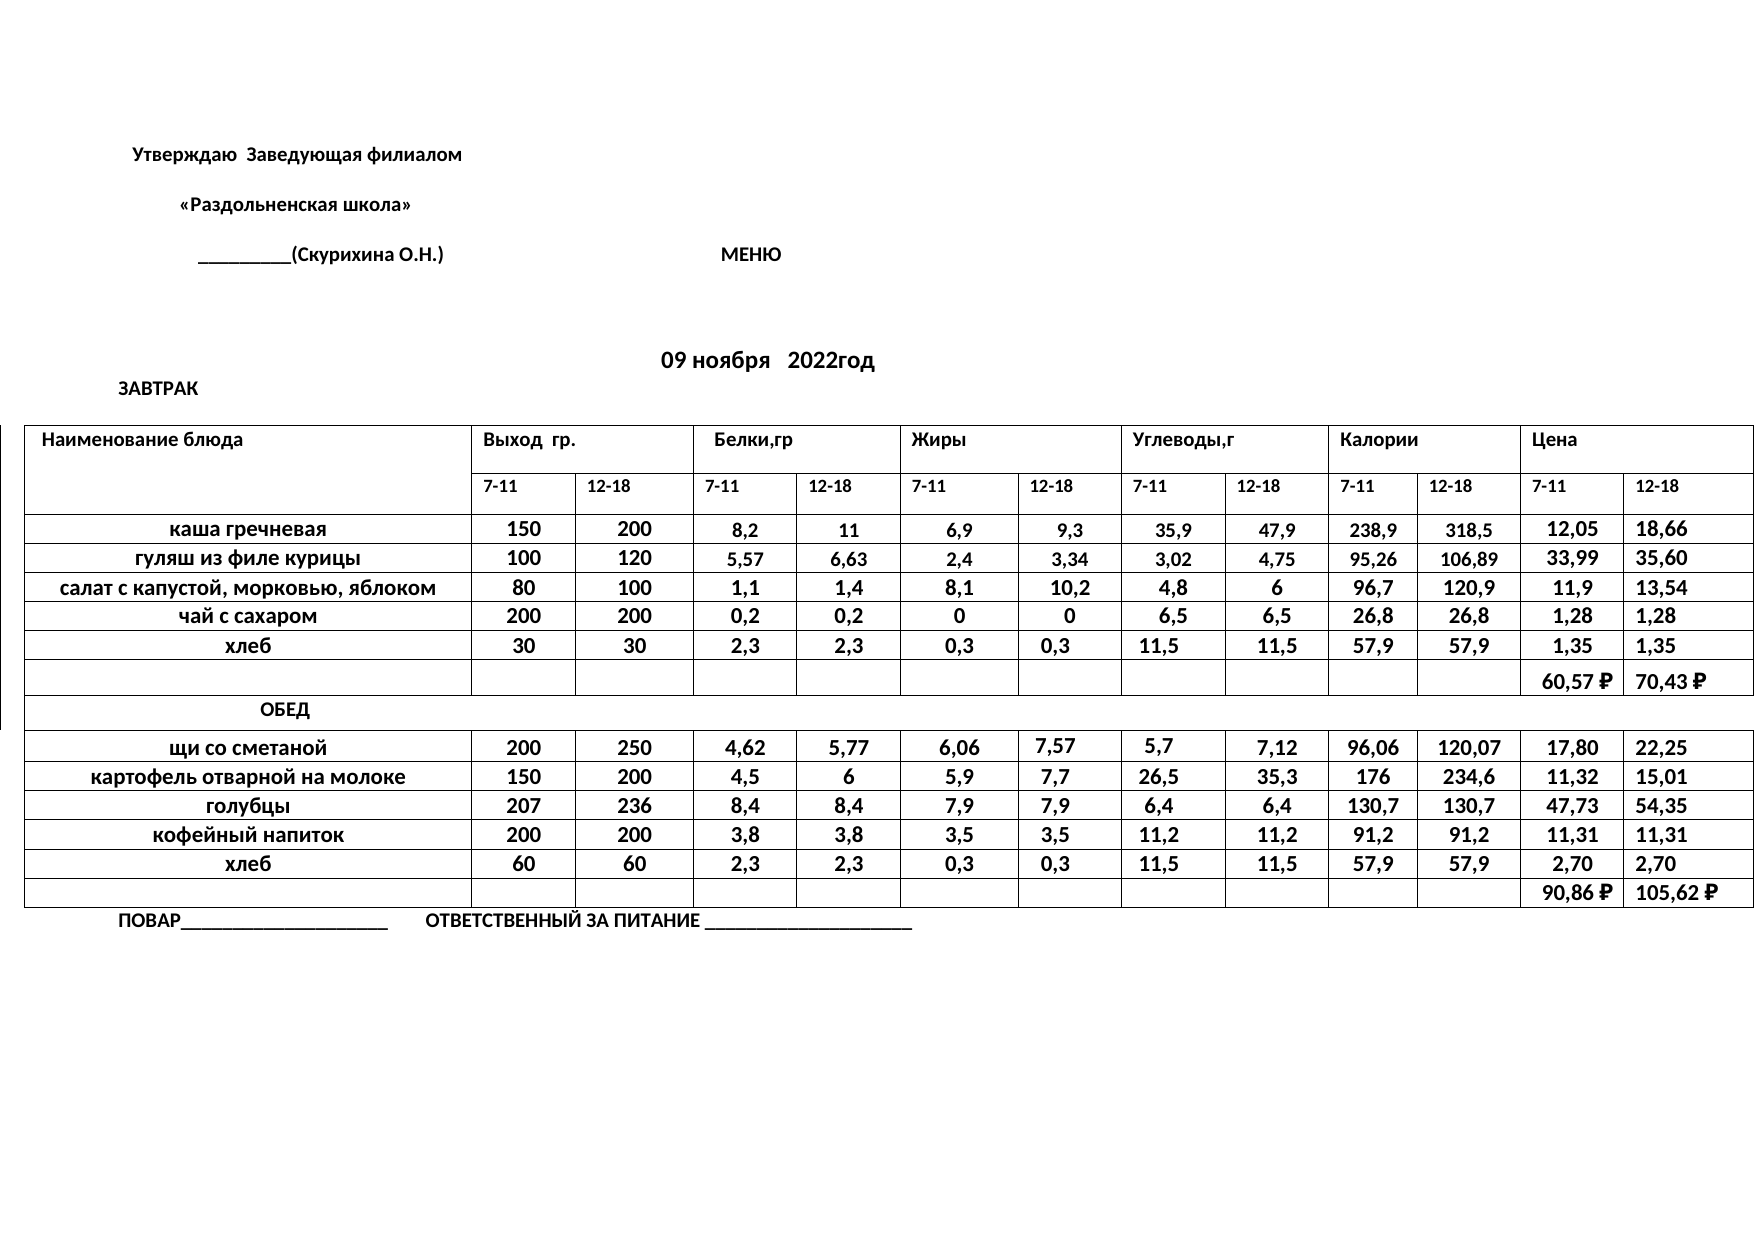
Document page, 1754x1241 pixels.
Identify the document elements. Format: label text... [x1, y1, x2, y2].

table_cell 6,4 [1122, 791, 1225, 819]
table_cell [900, 696, 1121, 730]
table_cell 1,4 [797, 573, 900, 601]
table_cell 60 [472, 850, 575, 877]
table_header Цена [1521, 426, 1753, 473]
table_cell [1418, 879, 1520, 907]
table_cell 200 [576, 762, 693, 790]
table_cell 6,63 [797, 544, 900, 572]
table_cell 6,4 [1226, 791, 1328, 819]
table_cell 7-11 [901, 474, 1018, 513]
table_cell 2,3 [797, 631, 900, 659]
text ЗАВТРАК [118, 375, 1636, 401]
table_cell [1, 572, 24, 601]
table_header Белки,гр [694, 426, 900, 473]
table_cell [797, 660, 900, 695]
table_cell 11,32 [1521, 762, 1623, 790]
table_cell 11 [797, 515, 900, 542]
table_cell 1,35 [1624, 631, 1753, 659]
table_cell 2,3 [694, 631, 796, 659]
table_cell 200 [576, 820, 693, 848]
table_cell 0,2 [797, 602, 900, 630]
table_cell [1122, 879, 1225, 907]
table_cell 6,9 [901, 515, 1018, 542]
table_cell 22,25 [1624, 731, 1753, 761]
table_cell [1, 543, 24, 572]
table_cell 60,57 ₽ [1521, 660, 1623, 695]
table_cell 70,43 ₽ [1624, 660, 1753, 695]
table_cell 4,8 [1122, 573, 1225, 601]
table_cell 3,5 [1019, 820, 1121, 848]
table_cell 1,1 [694, 573, 796, 601]
table_cell 12-18 [576, 474, 693, 513]
table_cell 18,66 [1624, 515, 1753, 542]
table_cell 11,9 [1521, 573, 1623, 601]
table_header Углеводы,г [1122, 426, 1328, 473]
table_cell 200 [472, 602, 575, 630]
table_cell 7-11 [1329, 474, 1417, 513]
table_cell 54,35 [1624, 791, 1753, 819]
table_cell 7,57 [1019, 731, 1121, 761]
table_cell 11,2 [1226, 820, 1328, 848]
table_cell кофейный напиток [25, 820, 471, 848]
table_cell 35,3 [1226, 762, 1328, 790]
table_cell [1418, 660, 1520, 695]
table_cell 12-18 [1019, 474, 1121, 513]
table_cell 10,2 [1019, 573, 1121, 601]
table_cell 200 [472, 731, 575, 761]
table_header Выход гр. [472, 426, 693, 473]
table_cell 120 [576, 544, 693, 572]
table_cell [576, 879, 693, 907]
table_cell [694, 660, 796, 695]
table_cell картофель отварной на молоке [25, 762, 471, 790]
table_cell 130,7 [1329, 791, 1417, 819]
table_cell 11,5 [1122, 631, 1225, 659]
table_cell 15,01 [1624, 762, 1753, 790]
table_cell 7,7 [1019, 762, 1121, 790]
table_cell 1,28 [1624, 602, 1753, 630]
table_cell 200 [576, 602, 693, 630]
table_cell 4,75 [1226, 544, 1328, 572]
table_cell 3,5 [901, 820, 1018, 848]
table_cell 7-11 [472, 474, 575, 513]
table_cell 47,9 [1226, 515, 1328, 542]
text _________(Скурихина О.Н.) МЕНЮ [118, 242, 1636, 267]
table_cell 57,9 [1329, 631, 1417, 659]
table_cell 1,35 [1521, 631, 1623, 659]
table_cell [1121, 696, 1249, 730]
table_cell [797, 696, 900, 730]
table_cell гуляш из филе курицы [25, 544, 471, 572]
table_cell 106,89 [1418, 544, 1520, 572]
table_cell 0 [901, 602, 1018, 630]
table_cell 150 [472, 762, 575, 790]
text Утверждаю Заведующая филиалом [118, 142, 1636, 167]
table_cell 238,9 [1329, 515, 1417, 542]
table_cell 95,26 [1329, 544, 1417, 572]
table_cell 318,5 [1418, 515, 1520, 542]
table_cell 11,5 [1226, 850, 1328, 877]
table_cell 250 [576, 731, 693, 761]
table_cell 12-18 [1624, 474, 1753, 513]
table_cell [1329, 660, 1417, 695]
table_cell [25, 879, 471, 907]
table_cell 57,9 [1418, 631, 1520, 659]
table_cell 6,5 [1226, 602, 1328, 630]
table_cell хлеб [25, 850, 471, 877]
table_cell 33,99 [1521, 544, 1623, 572]
table_cell 0,3 [901, 850, 1018, 877]
table_cell 7-11 [1122, 474, 1225, 513]
table_cell 96,7 [1329, 573, 1417, 601]
table_cell 5,57 [694, 544, 796, 572]
table_cell салат с капустой, морковью, яблоком [25, 573, 471, 601]
table_cell 11,5 [1226, 631, 1328, 659]
table_cell 26,5 [1122, 762, 1225, 790]
table_cell [1226, 660, 1328, 695]
table_cell [1019, 660, 1121, 695]
table_cell 57,9 [1329, 850, 1417, 877]
table_cell 6,06 [901, 731, 1018, 761]
table_cell 120,07 [1418, 731, 1520, 761]
table_cell 236 [576, 791, 693, 819]
table_cell 35,9 [1122, 515, 1225, 542]
table_cell 96,06 [1329, 731, 1417, 761]
table_cell 0 [1019, 602, 1121, 630]
table_cell 4,5 [694, 762, 796, 790]
text ПОВАР____________________ ОТВЕТСТВЕННЫЙ ЗА ПИТАНИЕ ____________________ [118, 908, 1606, 933]
table_cell 150 [472, 515, 575, 542]
table_cell 3,34 [1019, 544, 1121, 572]
text 09 ноября 2022год [118, 344, 1636, 375]
table_cell хлеб [25, 631, 471, 659]
table_cell 207 [472, 791, 575, 819]
table_cell 91,2 [1329, 820, 1417, 848]
table_cell 12-18 [1418, 474, 1520, 513]
table_cell 2,4 [901, 544, 1018, 572]
table_cell 6,5 [1122, 602, 1225, 630]
table_cell 30 [576, 631, 693, 659]
table_cell 57,9 [1418, 850, 1520, 877]
table_cell 80 [472, 573, 575, 601]
table_cell 100 [576, 573, 693, 601]
table_cell 5,9 [901, 762, 1018, 790]
table_cell 47,73 [1521, 791, 1623, 819]
table_cell 6 [797, 762, 900, 790]
table_cell 8,4 [694, 791, 796, 819]
table_cell 7,9 [1019, 791, 1121, 819]
table_cell [1122, 660, 1225, 695]
table_cell 130,7 [1418, 791, 1520, 819]
table_cell 2,3 [694, 850, 796, 877]
table_cell каша гречневая [25, 515, 471, 542]
table_cell [694, 879, 796, 907]
table_cell 8,1 [901, 573, 1018, 601]
table_cell [901, 660, 1018, 695]
table_cell 5,7 [1122, 731, 1225, 761]
table_cell 105,62 ₽ [1624, 879, 1753, 907]
table_cell 120,9 [1418, 573, 1520, 601]
table_cell 26,8 [1418, 602, 1520, 630]
table_cell щи со сметаной [25, 731, 471, 761]
table_cell 30 [472, 631, 575, 659]
table_cell 0,2 [694, 602, 796, 630]
table_cell [1226, 879, 1328, 907]
table_cell 100 [472, 544, 575, 572]
table_cell [472, 660, 575, 695]
table_cell 5,77 [797, 731, 900, 761]
table_cell 2,3 [797, 850, 900, 877]
table_cell 12-18 [797, 474, 900, 513]
table_cell 11,31 [1624, 820, 1753, 848]
table_cell 13,54 [1624, 573, 1753, 601]
table_header Калории [1329, 426, 1520, 473]
table_cell 0,3 [901, 631, 1018, 659]
table_cell 7,12 [1226, 731, 1328, 761]
table_cell [1, 601, 24, 730]
table_cell [1329, 879, 1417, 907]
table_cell 8,4 [797, 791, 900, 819]
table_cell 7-11 [1521, 474, 1623, 513]
table_cell 12-18 [1226, 474, 1328, 513]
table_header Жиры [901, 426, 1121, 473]
table_cell 200 [472, 820, 575, 848]
table_cell 6 [1226, 573, 1328, 601]
table_cell 0,3 [1019, 850, 1121, 877]
table_cell [25, 660, 471, 695]
table_cell 3,02 [1122, 544, 1225, 572]
table_cell 3,8 [694, 820, 796, 848]
table_cell 8,2 [694, 515, 796, 542]
table_cell [472, 879, 575, 907]
table_cell 1,28 [1521, 602, 1623, 630]
table_cell 35,60 [1624, 544, 1753, 572]
table_cell 7-11 [694, 474, 796, 513]
table_cell 60 [576, 850, 693, 877]
table_cell [576, 660, 693, 695]
table_header [1, 425, 24, 542]
table_cell 2,70 [1521, 850, 1623, 877]
table_cell 11,2 [1122, 820, 1225, 848]
table_cell 11,5 [1122, 850, 1225, 877]
table_cell 176 [1329, 762, 1417, 790]
table_cell 26,8 [1329, 602, 1417, 630]
table_cell 7,9 [901, 791, 1018, 819]
table_cell [901, 879, 1018, 907]
table_cell 9,3 [1019, 515, 1121, 542]
table_cell чай с сахаром [25, 602, 471, 630]
table_cell [1019, 879, 1121, 907]
table_cell голубцы [25, 791, 471, 819]
table_cell [575, 696, 797, 730]
table_cell 200 [576, 515, 693, 542]
table_cell ОБЕД [25, 696, 575, 730]
table_cell 234,6 [1418, 762, 1520, 790]
table_cell 17,80 [1521, 731, 1623, 761]
table_cell 4,62 [694, 731, 796, 761]
table_cell 12,05 [1521, 515, 1623, 542]
table_header Наименование блюда [25, 426, 471, 513]
table_cell 90,86 ₽ [1521, 879, 1623, 907]
table_cell 0,3 [1019, 631, 1121, 659]
table_cell 11,31 [1521, 820, 1623, 848]
table_cell 2,70 [1624, 850, 1753, 877]
table_cell 3,8 [797, 820, 900, 848]
table_cell 91,2 [1418, 820, 1520, 848]
table_cell [797, 879, 900, 907]
text «Раздольненская школа» [118, 192, 1636, 217]
